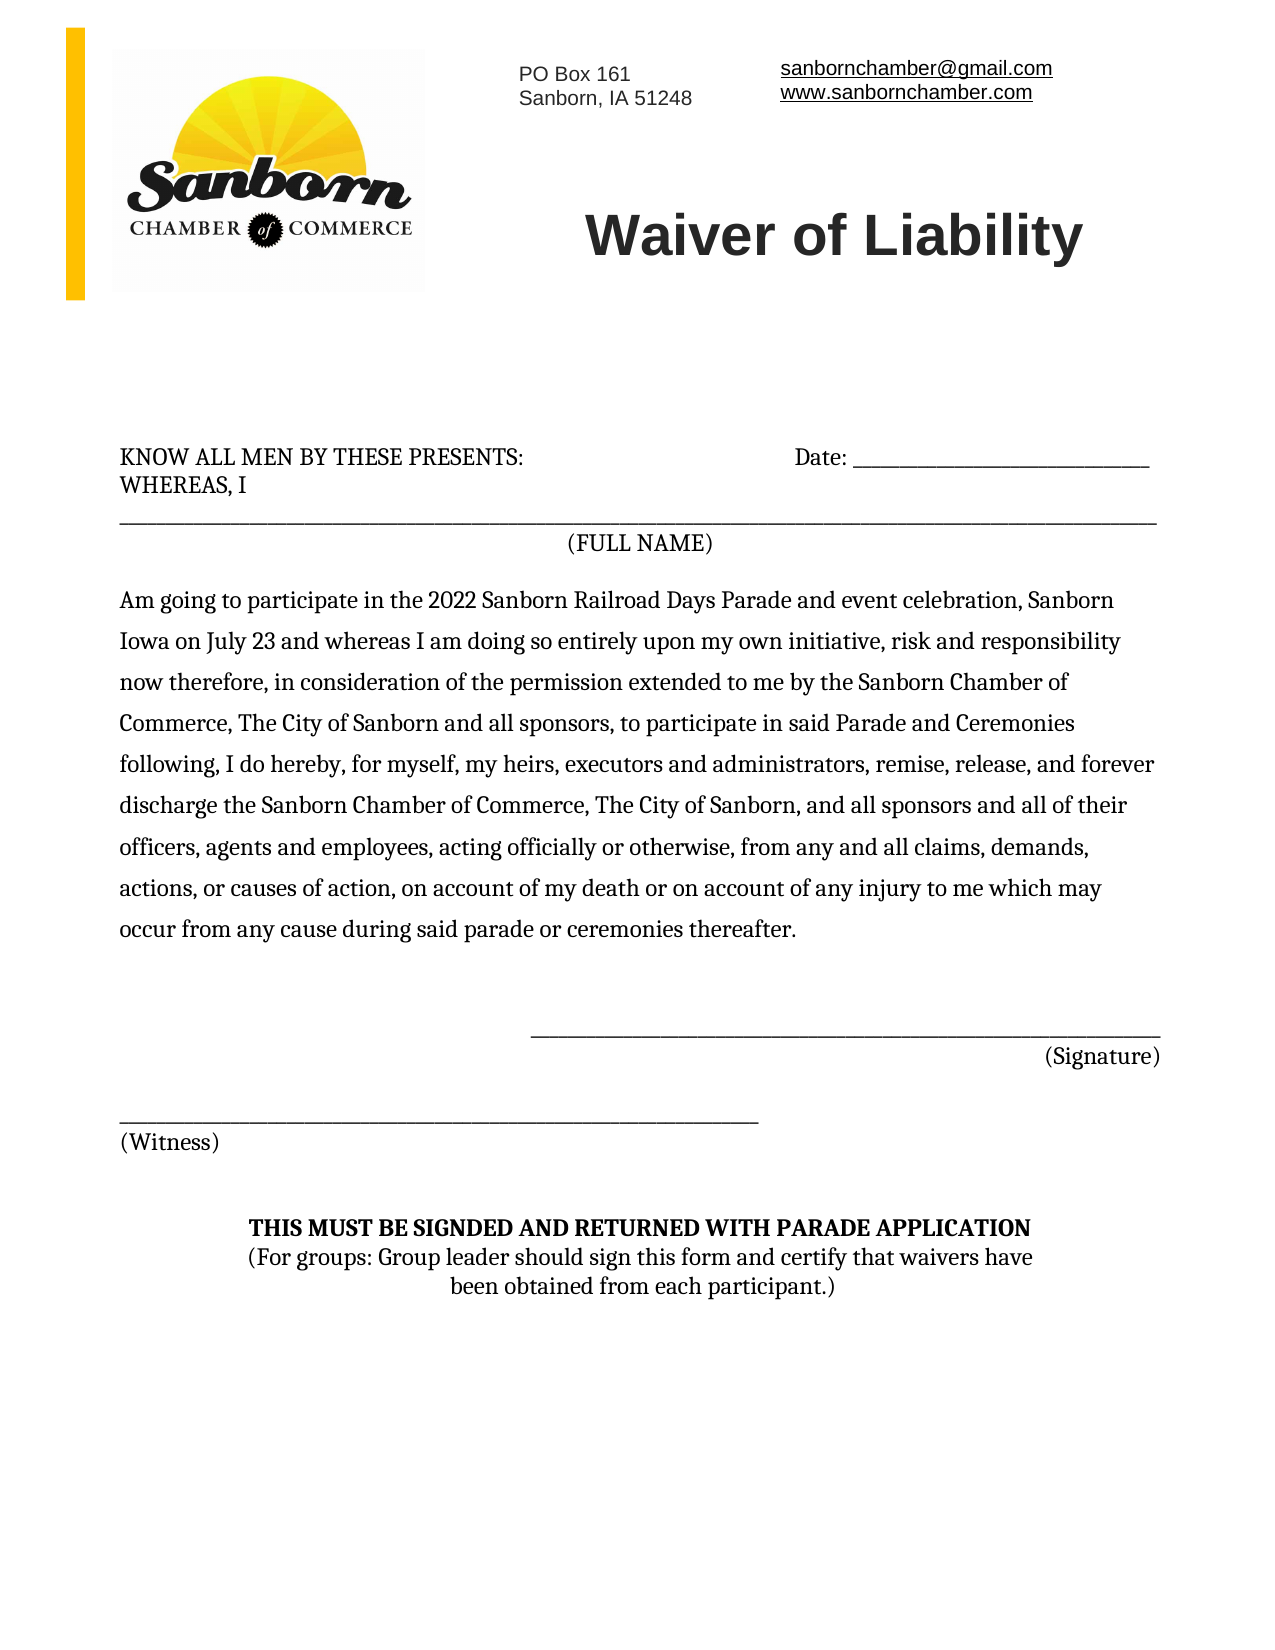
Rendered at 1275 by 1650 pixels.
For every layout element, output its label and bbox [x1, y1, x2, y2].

picture [112, 49, 425, 292]
